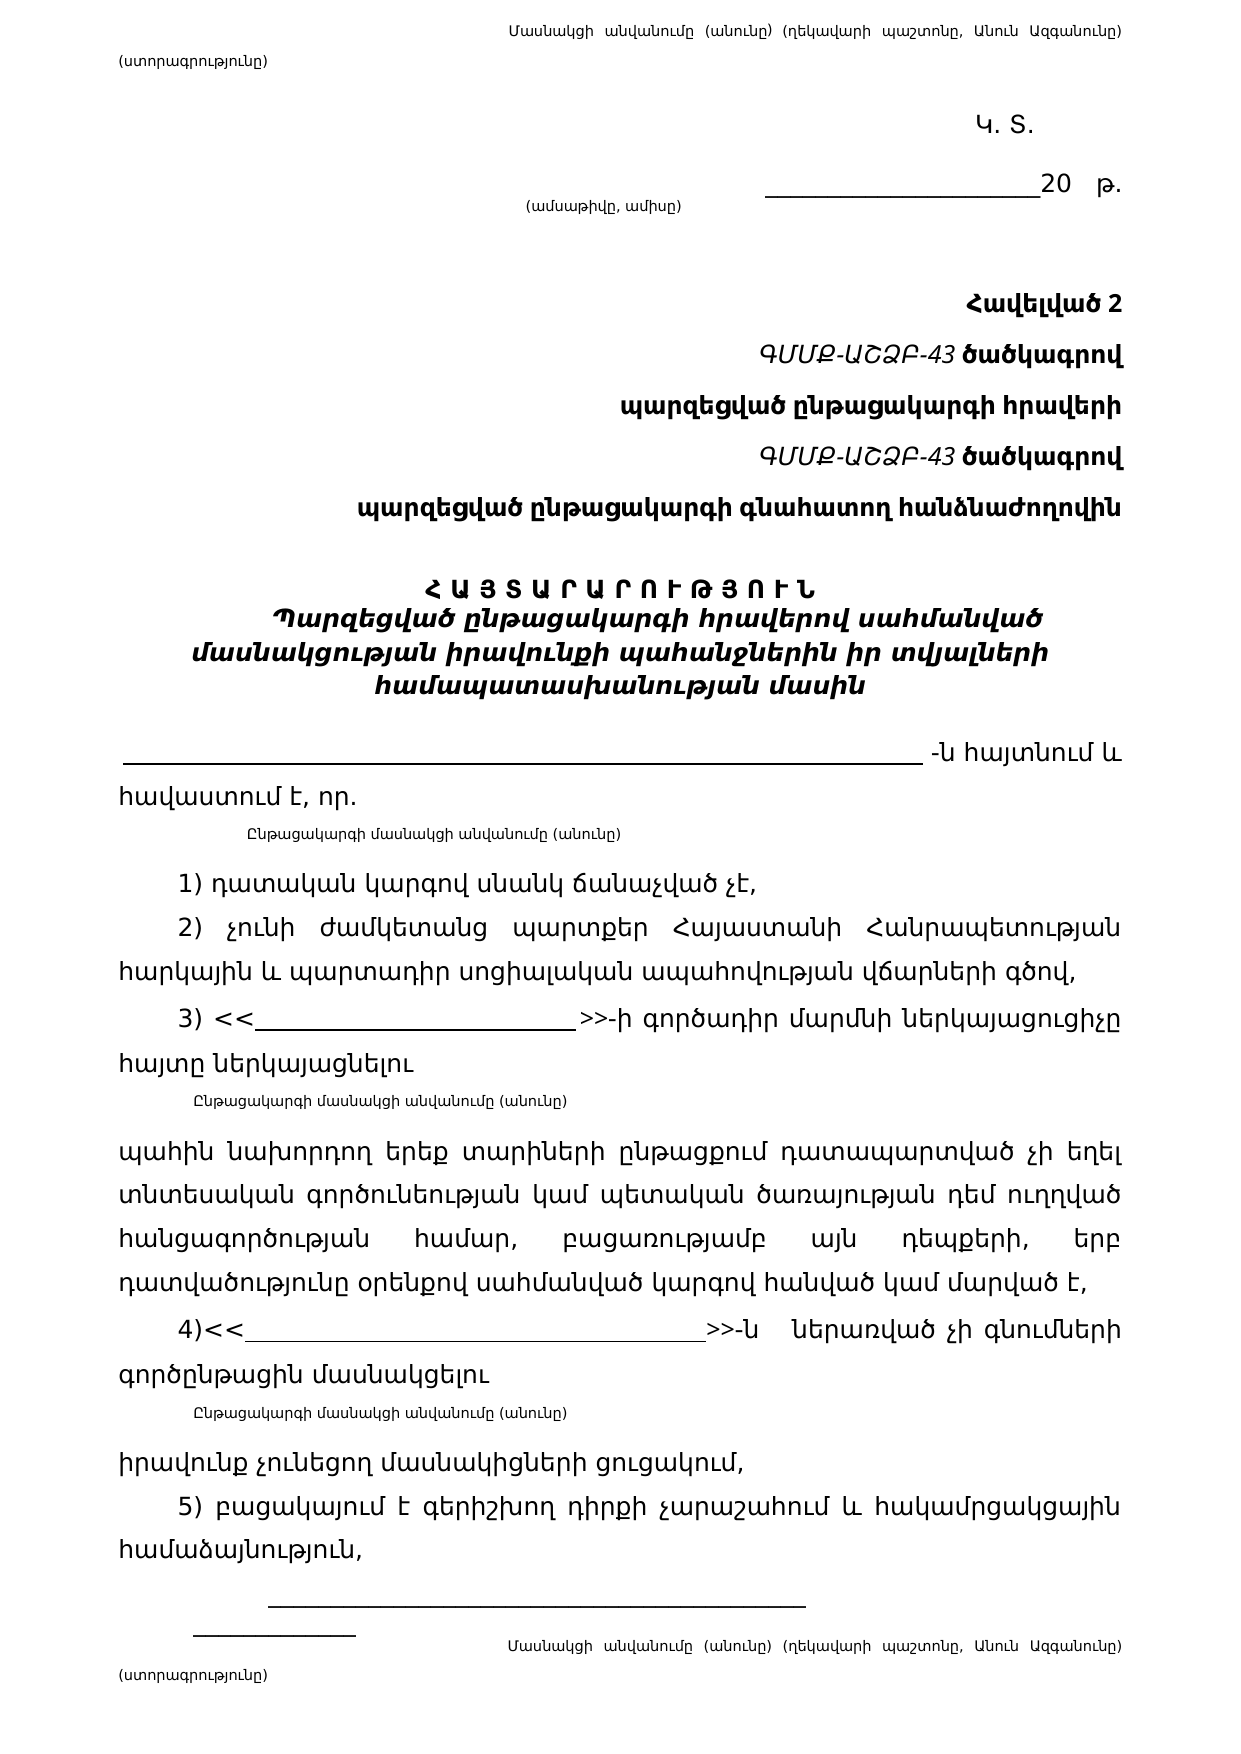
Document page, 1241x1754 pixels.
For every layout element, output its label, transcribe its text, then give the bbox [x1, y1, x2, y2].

text 5) բացակայում է գերիշխող դիրքի չարաշահում և հակամրցակցային համաձայնություն, [118, 1492, 1122, 1565]
text Ընթացակարգի մասնակցի անվանումը (անունը) [118, 1404, 1122, 1433]
text ______________________20 թ. [118, 169, 1122, 198]
text Ընթացակարգի մասնակցի անվանումը (անունը) [118, 1093, 1122, 1122]
text Մասնակցի անվանումը (անունը) (ղեկավարի պաշտոնը, Անուն Ազգանունը) (ստորագրությունը) [118, 19, 1122, 82]
text Պարզեցված ընթացակարգի հրավերով սահմանված մասնակցության իրավունքի պահանջներին իր տվյալների համապատասխանության մասին [118, 604, 1122, 700]
text 4)<< >>-ն ներառված չի գնումների գործընթացին մասնակցելու [118, 1312, 1122, 1390]
text Մասնակցի անվանումը (անունը) (ղեկավարի պաշտոնը, Անուն Ազգանունը) (ստորագրությունը) [118, 1638, 1122, 1696]
text պարզեցված ընթացակարգի գնահատող հանձնաժողովին [118, 490, 1122, 524]
text իրավունք չունեցող մասնակիցների ցուցակում, [118, 1448, 1122, 1477]
text -ն հայտնում և հավաստում է, որ. [118, 738, 1122, 811]
text 3) << >>-ի գործադիր մարմնի ներկայացուցիչը հայտը ներկայացնելու [118, 1001, 1122, 1079]
text ___________________________________________ _____________ [193, 1579, 1122, 1638]
text Կ. Տ. [118, 111, 1122, 140]
text Ընթացակարգի մասնակցի անվանումը (անունը) [118, 826, 1122, 855]
text Հավելված 2 [118, 286, 1122, 320]
text պարզեցված ընթացակարգի հրավերի [118, 388, 1122, 422]
text 1) դատական կարգով սնանկ ճանաչված չէ, [118, 869, 1122, 899]
text ԳՄՄՔ-ԱՇՁԲ-43 ծածկագրով [118, 337, 1122, 371]
text 2) չունի ժամկետանց պարտքեր Հայաստանի Հանրապետության հարկային և պարտադիր սոցիալական ապահովության վճարների գծով, [118, 913, 1122, 986]
text ԳՄՄՔ-ԱՇՁԲ-43 ծածկագրով [118, 439, 1122, 473]
text պահին նախորդող երեք տարիների ընթացքում դատապարտված չի եղել տնտեսական գործունեության կամ պետական ծառայության դեմ ուղղված հանցագործության համար, բացառությամբ այն դեպքերի, երբ դատվածությունը օրենքով սահմանված կարգով հանված կամ մարված է, [118, 1137, 1122, 1297]
text Հ Ա Յ Տ Ա Ր Ա Ր Ո Ւ Թ Յ Ո Ւ Ն [118, 575, 1122, 604]
text (ամսաթիվը, ամիսը) [118, 198, 1122, 227]
